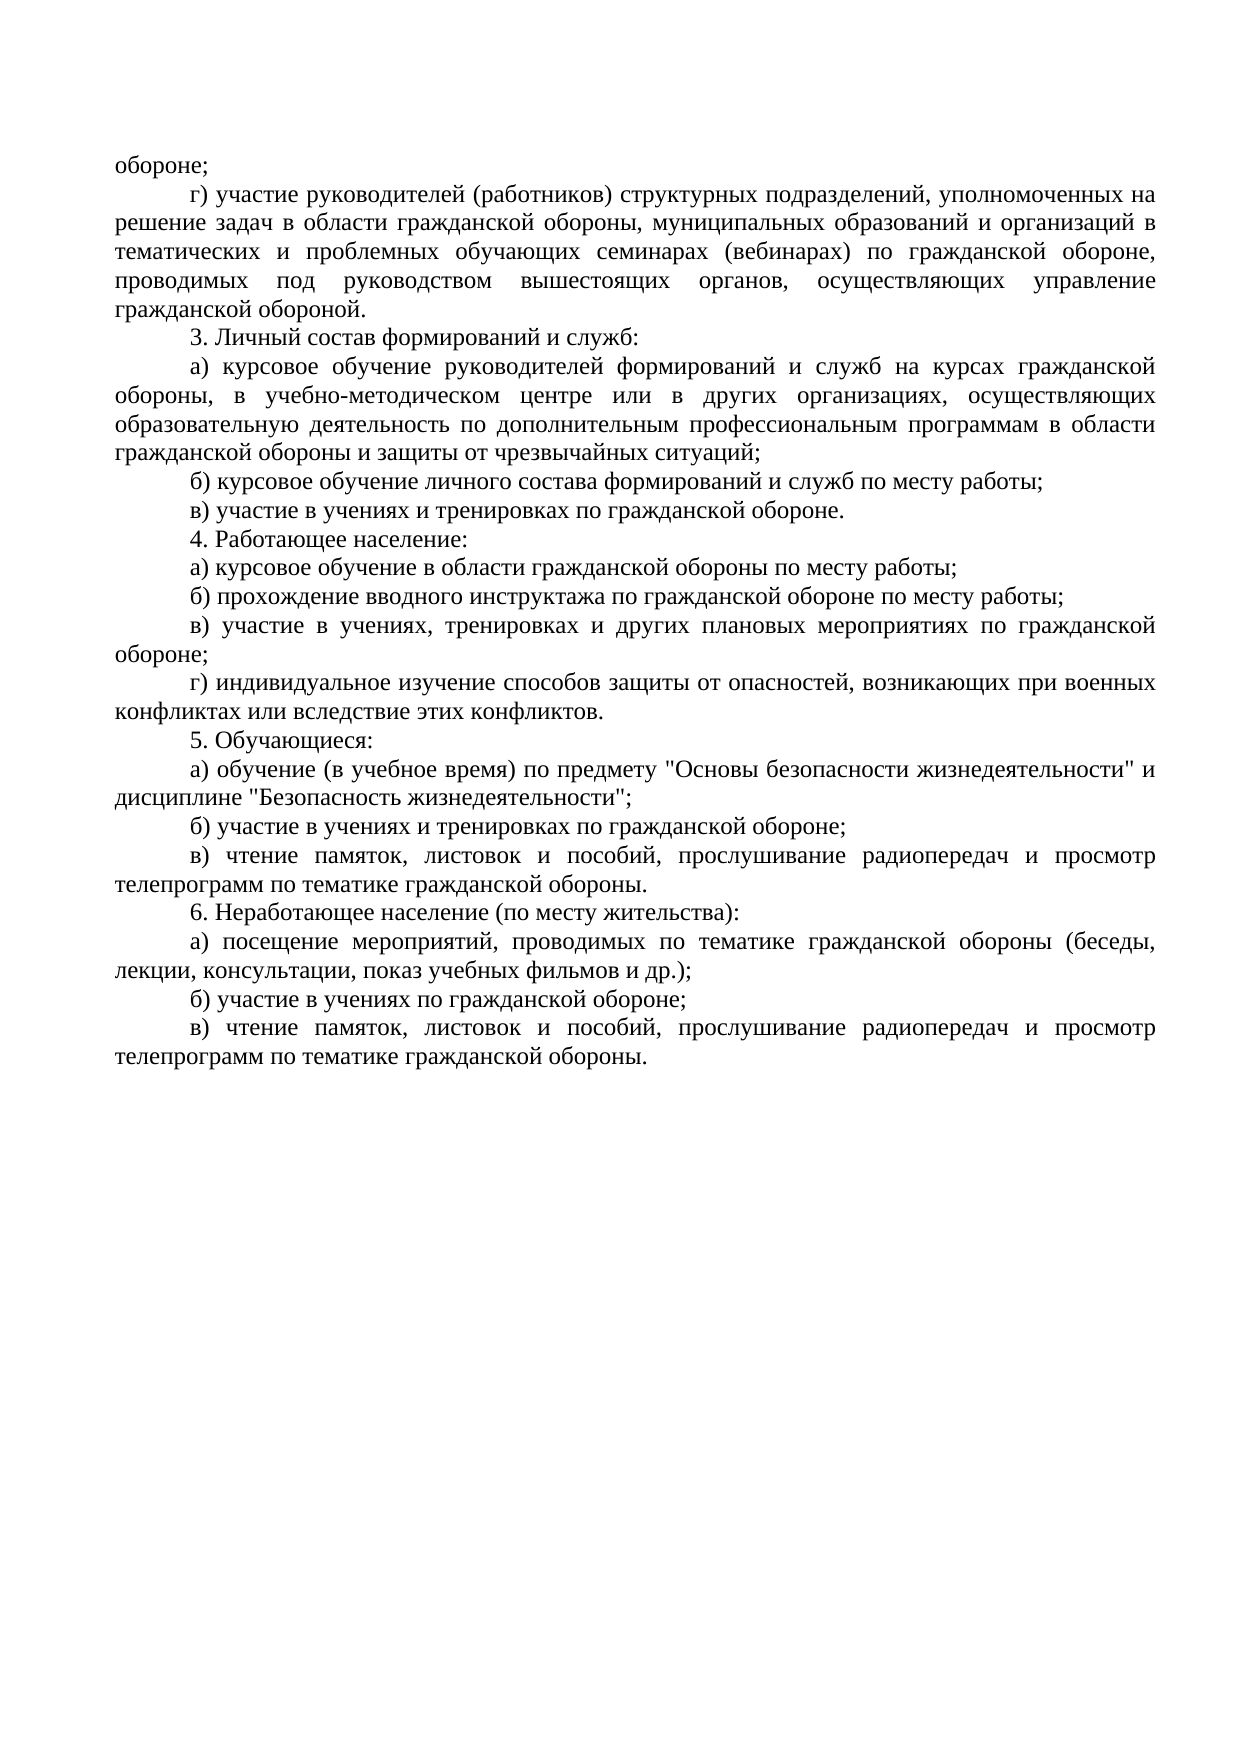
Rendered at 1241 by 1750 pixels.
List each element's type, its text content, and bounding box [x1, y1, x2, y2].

text б) участие в учениях по гражданской обороне; [114, 984, 1157, 1012]
text а) курсовое обучение в области гражданской обороны по месту работы; [114, 552, 1157, 581]
text б) прохождение вводного инструктажа по гражданской обороне по месту работы; [114, 581, 1157, 610]
text а) посещение мероприятий, проводимых по тематике гражданской обороны (беседы, лекции, консультации, показ учебных фильмов и др.); [114, 926, 1157, 984]
text б) курсовое обучение личного состава формирований и служб по месту работы; [114, 466, 1157, 495]
text 4. Работающее население: [114, 524, 1157, 552]
text в) участие в учениях и тренировках по гражданской обороне. [114, 495, 1157, 524]
text в) чтение памяток, листовок и пособий, прослушивание радиопередач и просмотр телепрограмм по тематике гражданской обороны. [114, 1012, 1157, 1070]
text 5. Обучающиеся: [114, 725, 1157, 754]
text б) участие в учениях и тренировках по гражданской обороне; [114, 811, 1157, 840]
text в) участие в учениях, тренировках и других плановых мероприятиях по гражданской обороне; [114, 610, 1157, 667]
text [114, 150, 1157, 179]
text а) курсовое обучение руководителей формирований и служб на курсах гражданской обороны, в учебно-методическом центре или в других организациях, осуществляющих образовательную деятельность по дополнительным профессиональным программам в области гражданской обороны и защиты от чрезвычайных ситуаций; [114, 351, 1157, 466]
text а) обучение (в учебное время) по предмету "Основы безопасности жизнедеятельности" и дисциплине "Безопасность жизнедеятельности"; [114, 754, 1157, 811]
text г) индивидуальное изучение способов защиты от опасностей, возникающих при военных конфликтах или вследствие этих конфликтов. [114, 667, 1157, 725]
text в) чтение памяток, листовок и пособий, прослушивание радиопередач и просмотр телепрограмм по тематике гражданской обороны. [114, 840, 1157, 897]
text 3. Личный состав формирований и служб: [114, 322, 1157, 351]
text 6. Неработающее население (по месту жительства): [114, 897, 1157, 926]
text г) участие руководителей (работников) структурных подразделений, уполномоченных на решение задач в области гражданской обороны, муниципальных образований и организаций в тематических и проблемных обучающих семинарах (вебинарах) по гражданской обороне, проводимых под руководством вышестоящих органов, осуществляющих управление гражданской обороной. [114, 179, 1157, 322]
